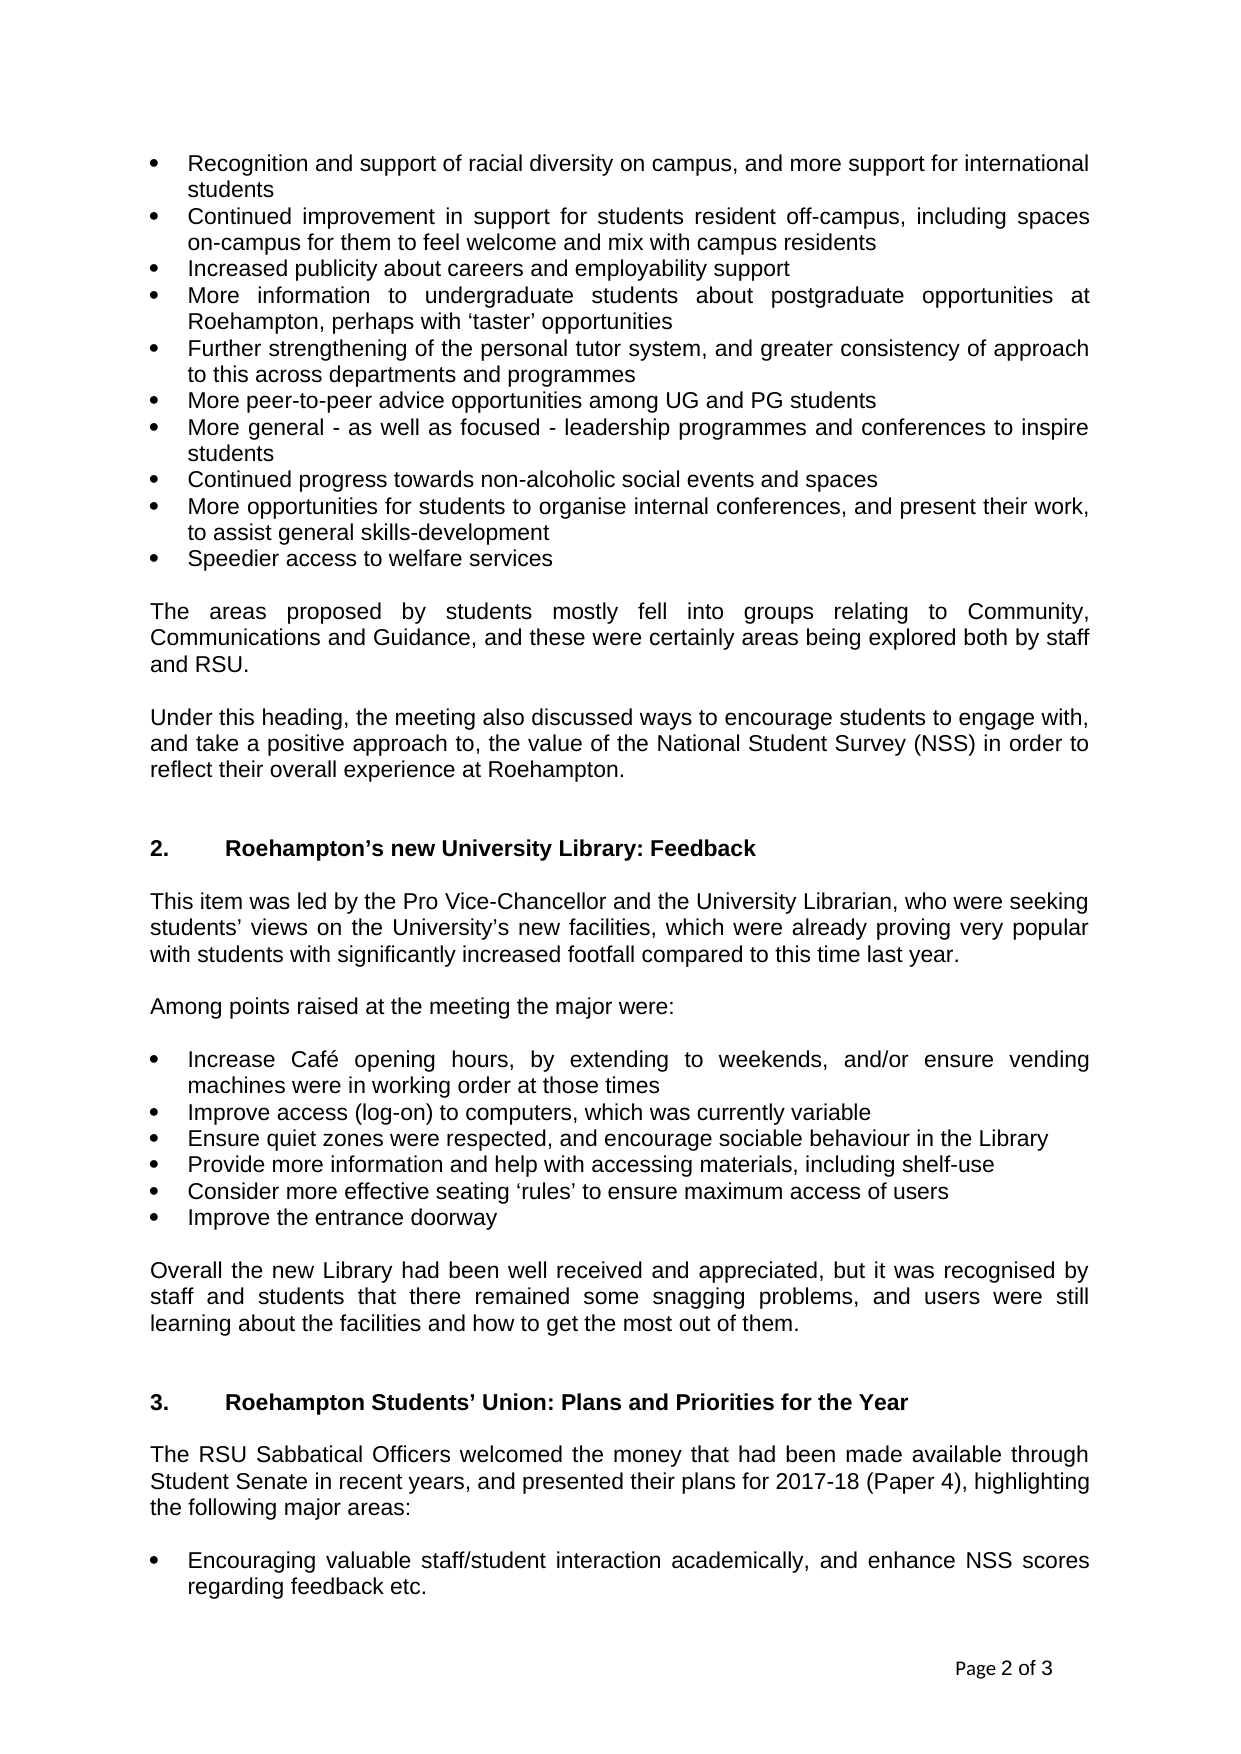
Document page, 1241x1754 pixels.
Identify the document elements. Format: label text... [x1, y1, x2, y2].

list Increase Café opening hours, by extending to weekends, and/or ensure vending machines were in working order at those times [150, 1046, 1090, 1099]
list Further strengthening of the personal tutor system, and greater consistency of approach to this across departments and programmes [150, 334, 1090, 387]
list Consider more effective seating ‘rules’ to ensure maximum access of users [150, 1178, 1090, 1204]
list Encouraging valuable staff/student interaction academically, and enhance NSS scores regarding feedback etc. [150, 1547, 1090, 1599]
list More information to undergraduate students about postgraduate opportunities at Roehampton, perhaps with ‘taster’ opportunities [150, 282, 1090, 334]
list Continued progress towards non-alcoholic social events and spaces [150, 466, 1090, 493]
text Overall the new Library had been well received and appreciated, but it was recognised by staff and students that there remained some snagging problems, and users were still learning about the facilities and how to get the most out of them. [150, 1257, 1090, 1336]
list Improve the entrance doorway [150, 1204, 1090, 1231]
list Recognition and support of racial diversity on campus, and more support for international students [150, 150, 1090, 203]
list Provide more information and help with accessing materials, including shelf-use [150, 1151, 1090, 1178]
list Increased publicity about careers and employability support [150, 255, 1090, 282]
list Improve access (log-on) to computers, which was currently variable [150, 1099, 1090, 1125]
list Continued improvement in support for students resident off-campus, including spaces on-campus for them to feel welcome and mix with campus residents [150, 203, 1090, 255]
text Among points raised at the meeting the major were: [150, 993, 1090, 1020]
list More peer-to-peer advice opportunities among UG and PG students [150, 387, 1090, 413]
text The RSU Sabbatical Officers welcomed the money that had been made available through Student Senate in recent years, and presented their plans for 2017-18 (Paper 4), highlighting the following major areas: [150, 1441, 1090, 1520]
list Under this heading, the meeting also discussed ways to encourage students to engage with, and take a positive approach to, the value of the National Student Survey (NSS) in order to reflect their overall experience at Roehampton. [150, 703, 1090, 782]
list More opportunities for students to organise internal conferences, and present their work, to assist general skills-development [150, 493, 1090, 545]
list More general - as well as focused - leadership programmes and conferences to inspire students [150, 413, 1090, 466]
text This item was led by the Pro Vice-Chancellor and the University Librarian, who were seeking students’ views on the University’s new facilities, which were already proving very popular with students with significantly increased footfall compared to this time last year. [150, 888, 1090, 967]
list Ensure quiet zones were respected, and encourage sociable behaviour in the Library [150, 1125, 1090, 1151]
list Speedier access to welfare services [150, 545, 1090, 572]
list Roehampton’s new University Library: Feedback [150, 835, 1090, 862]
list The areas proposed by students mostly fell into groups relating to Community, Communications and Guidance, and these were certainly areas being explored both by staff and RSU. [150, 598, 1090, 677]
list Roehampton Students’ Union: Plans and Priorities for the Year [150, 1389, 1090, 1415]
